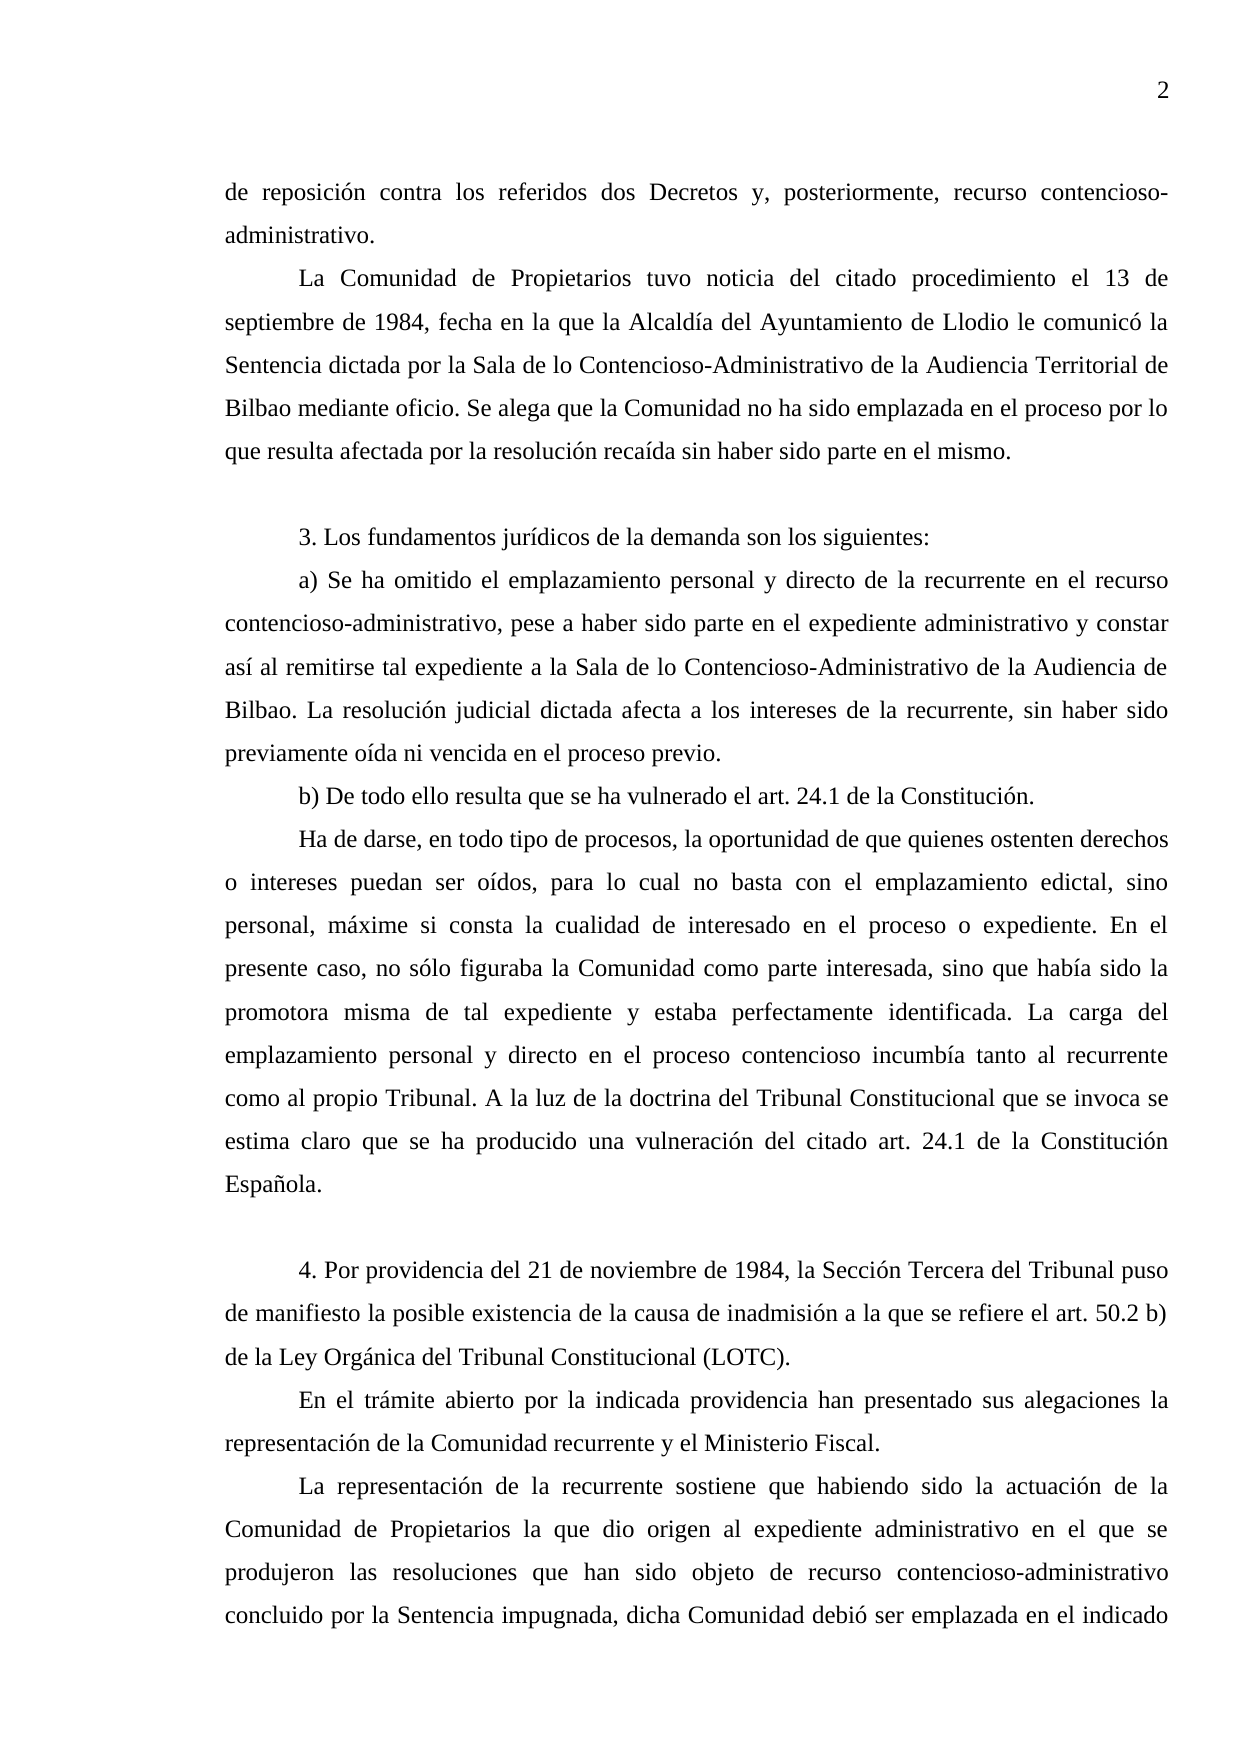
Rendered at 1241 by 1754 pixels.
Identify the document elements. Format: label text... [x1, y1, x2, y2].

text b) De todo ello resulta que se ha vulnerado el art. 24.1 de la Constitución. [224, 781, 1169, 810]
text La Comunidad de Propietarios tuvo noticia del citado procedimiento el 13 de septiembre de 1984, fecha en la que la Alcaldía del Ayuntamiento de Llodio le comunicó la Sentencia dictada por la Sala de lo Contencioso-Administrativo de la Audiencia Territorial de Bilbao mediante oficio. Se alega que la Comunidad no ha sido emplazada en el proceso por lo que resulta afectada por la resolución recaída sin haber sido parte en el mismo. [224, 263, 1169, 465]
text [224, 177, 1169, 249]
text En el trámite abierto por la indicada providencia han presentado sus alegaciones la representación de la Comunidad recurrente y el Ministerio Fiscal. [224, 1385, 1169, 1457]
text 3. Los fundamentos jurídicos de la demanda son los siguientes: [224, 522, 1169, 551]
text 4. Por providencia del 21 de noviembre de 1984, la Sección Tercera del Tribunal puso de manifiesto la posible existencia de la causa de inadmisión a la que se refiere el art. 50.2 b) de la Ley Orgánica del Tribunal Constitucional (LOTC). [224, 1255, 1169, 1370]
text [224, 1471, 1169, 1629]
text a) Se ha omitido el emplazamiento personal y directo de la recurrente en el recurso contencioso-administrativo, pese a haber sido parte en el expediente administrativo y constar así al remitirse tal expediente a la Sala de lo Contencioso-Administrativo de la Audiencia de Bilbao. La resolución judicial dictada afecta a los intereses de la recurrente, sin haber sido previamente oída ni vencida en el proceso previo. [224, 565, 1169, 767]
text Ha de darse, en todo tipo de procesos, la oportunidad de que quienes ostenten derechos o intereses puedan ser oídos, para lo cual no basta con el emplazamiento edictal, sino personal, máxime si consta la cualidad de interesado en el proceso o expediente. En el presente caso, no sólo figuraba la Comunidad como parte interesada, sino que había sido la promotora misma de tal expediente y estaba perfectamente identificada. La carga del emplazamiento personal y directo en el proceso contencioso incumbía tanto al recurrente como al propio Tribunal. A la luz de la doctrina del Tribunal Constitucional que se invoca se estima claro que se ha producido una vulneración del citado art. 24.1 de la Constitución Española. [224, 824, 1169, 1198]
